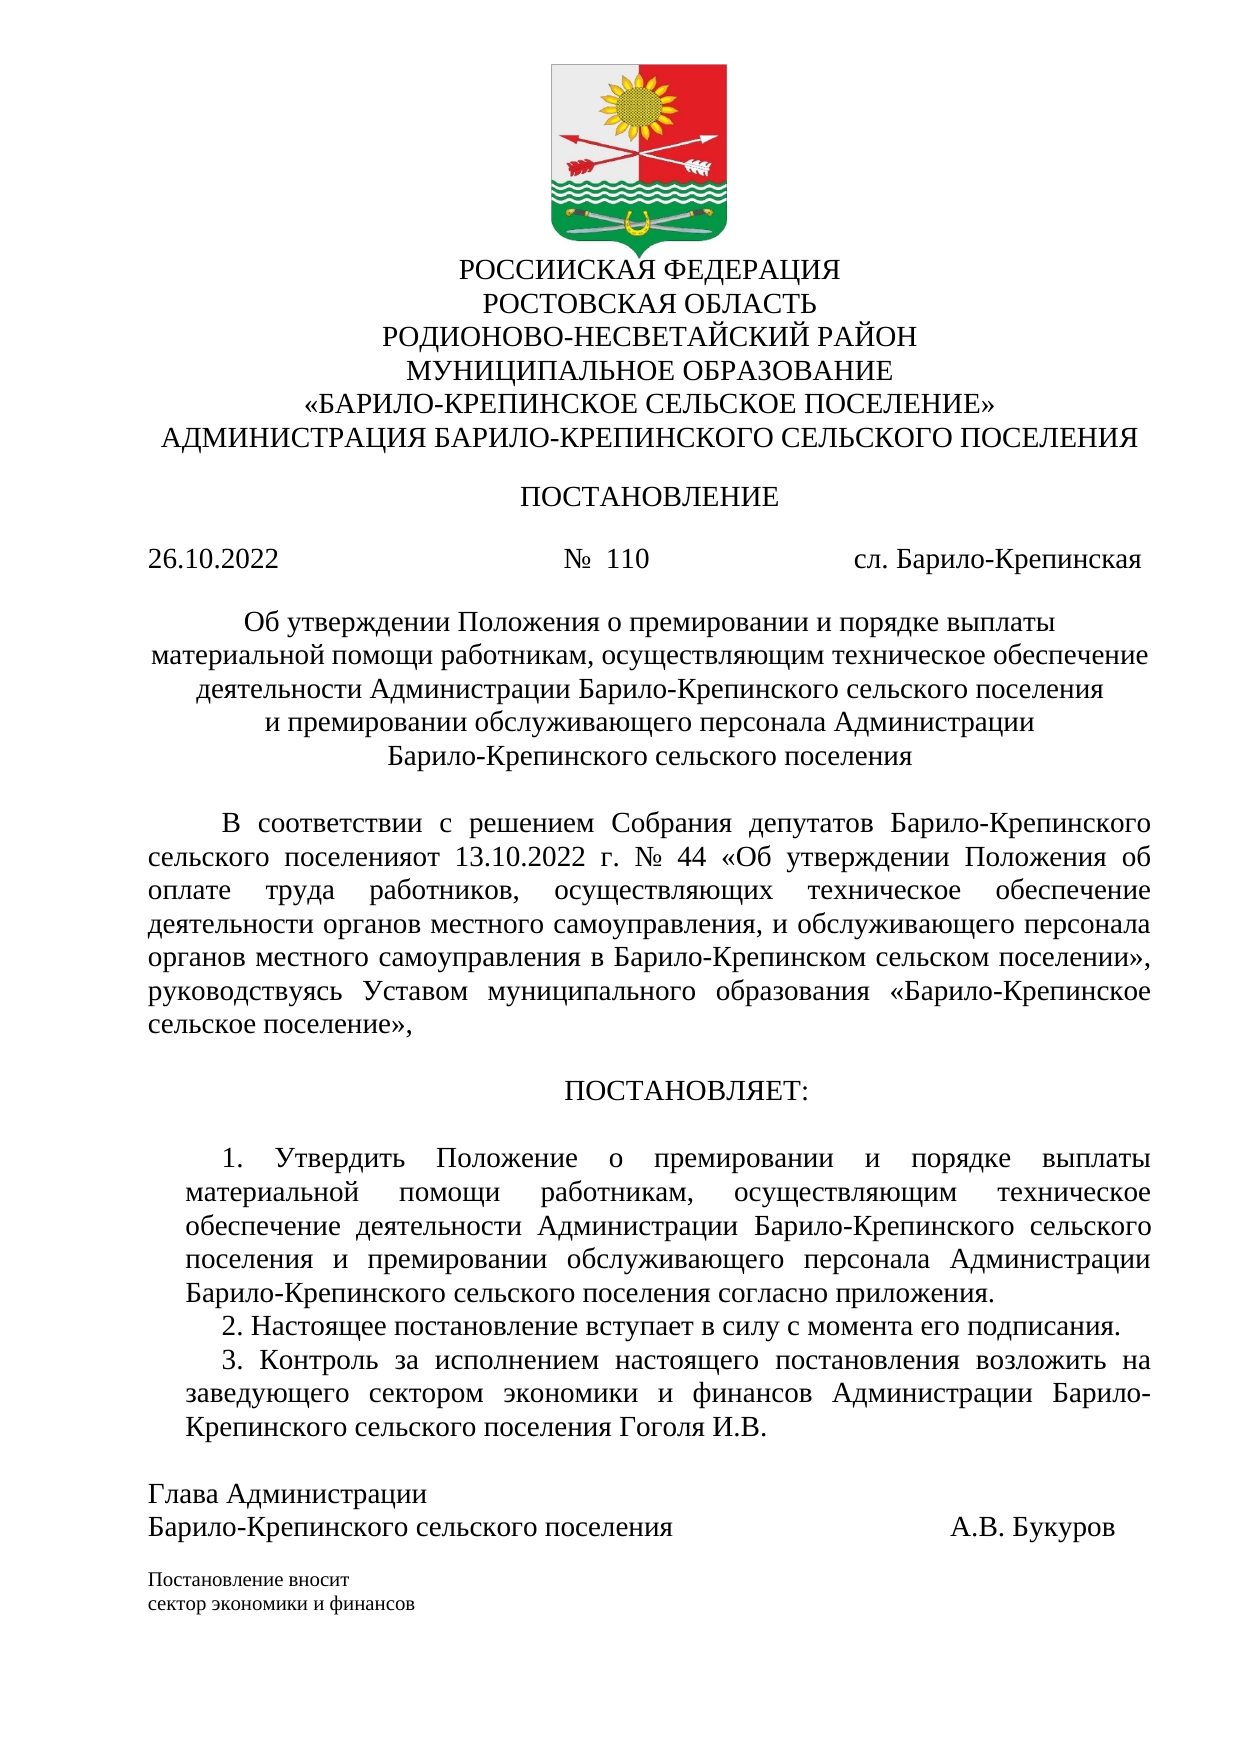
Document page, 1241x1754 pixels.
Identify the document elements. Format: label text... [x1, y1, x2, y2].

text Постановление вносит [148, 1567, 1152, 1591]
text Об утверждении Положения о премировании и порядке выплаты [148, 604, 1152, 637]
picture [551, 64, 727, 259]
text Барило-Крепинского сельского поселения [148, 738, 1152, 772]
text 26.10.2022 № 110 сл. Барило-Крепинская [148, 542, 1152, 575]
text Глава Администрации [148, 1476, 1152, 1509]
text сектор экономики и финансов [148, 1591, 1152, 1615]
text РОСТОВСКАЯ ОБЛАСТЬ [148, 286, 1152, 319]
text «БАРИЛО-КРЕПИНСКОЕ СЕЛЬСКОЕ ПОСЕЛЕНИЕ» [148, 386, 1152, 420]
text и премировании обслуживающего персонала Администрации [148, 704, 1152, 738]
subtitle ПОСТАНОВЛЕНИЕ [148, 479, 1152, 513]
text В соответствии с решением Собрания депутатов Барило-Крепинского сельского поселенияот 13.10.2022 г. № 44 «Об утверждении Положения об оплате труда работников, осуществляющих техническое обеспечение деятельности органов местного самоуправления, и обслуживающего персонала органов местного самоуправления в Барило-Крепинском сельском поселении», руководствуясь Уставом муниципального образования «Барило-Крепинское сельское поселение», [148, 805, 1152, 1040]
list 2. Настоящее постановление вступает в силу с момента его подписания. [185, 1308, 1152, 1342]
text материальной помощи работникам, осуществляющим техническое обеспечение деятельности Администрации Барило-Крепинского сельского поселения [148, 637, 1152, 704]
text АДМИНИСТРАЦИЯ БАРИЛО-КРЕПИНСКОГО СЕЛЬСКОГО ПОСЕЛЕНИЯ [148, 420, 1152, 453]
text ПОСТАНОВЛЯЕТ: [148, 1073, 1152, 1107]
text РОССИЙСКАЯ ФЕДЕРАЦИЯ [148, 252, 1152, 286]
list 3. Контроль за исполнением настоящего постановления возложить на заведующего сектором экономики и финансов Администрации Барило-Крепинского сельского поселения Гоголя И.В. [185, 1342, 1152, 1442]
list 1. Утвердить Положение о премировании и порядке выплаты материальной помощи работникам, осуществляющим техническое обеспечение деятельности Администрации Барило-Крепинского сельского поселения и премировании обслуживающего персонала Администрации Барило-Крепинского сельского поселения согласно приложения. [185, 1141, 1152, 1308]
text РОДИОНОВО-НЕСВЕТАЙСКИЙ РАЙОН [148, 319, 1152, 353]
text Барило-Крепинского сельского поселения А.В. Букуров [148, 1509, 1152, 1543]
text МУНИЦИПАЛЬНОЕ ОБРАЗОВАНИЕ [148, 353, 1152, 386]
